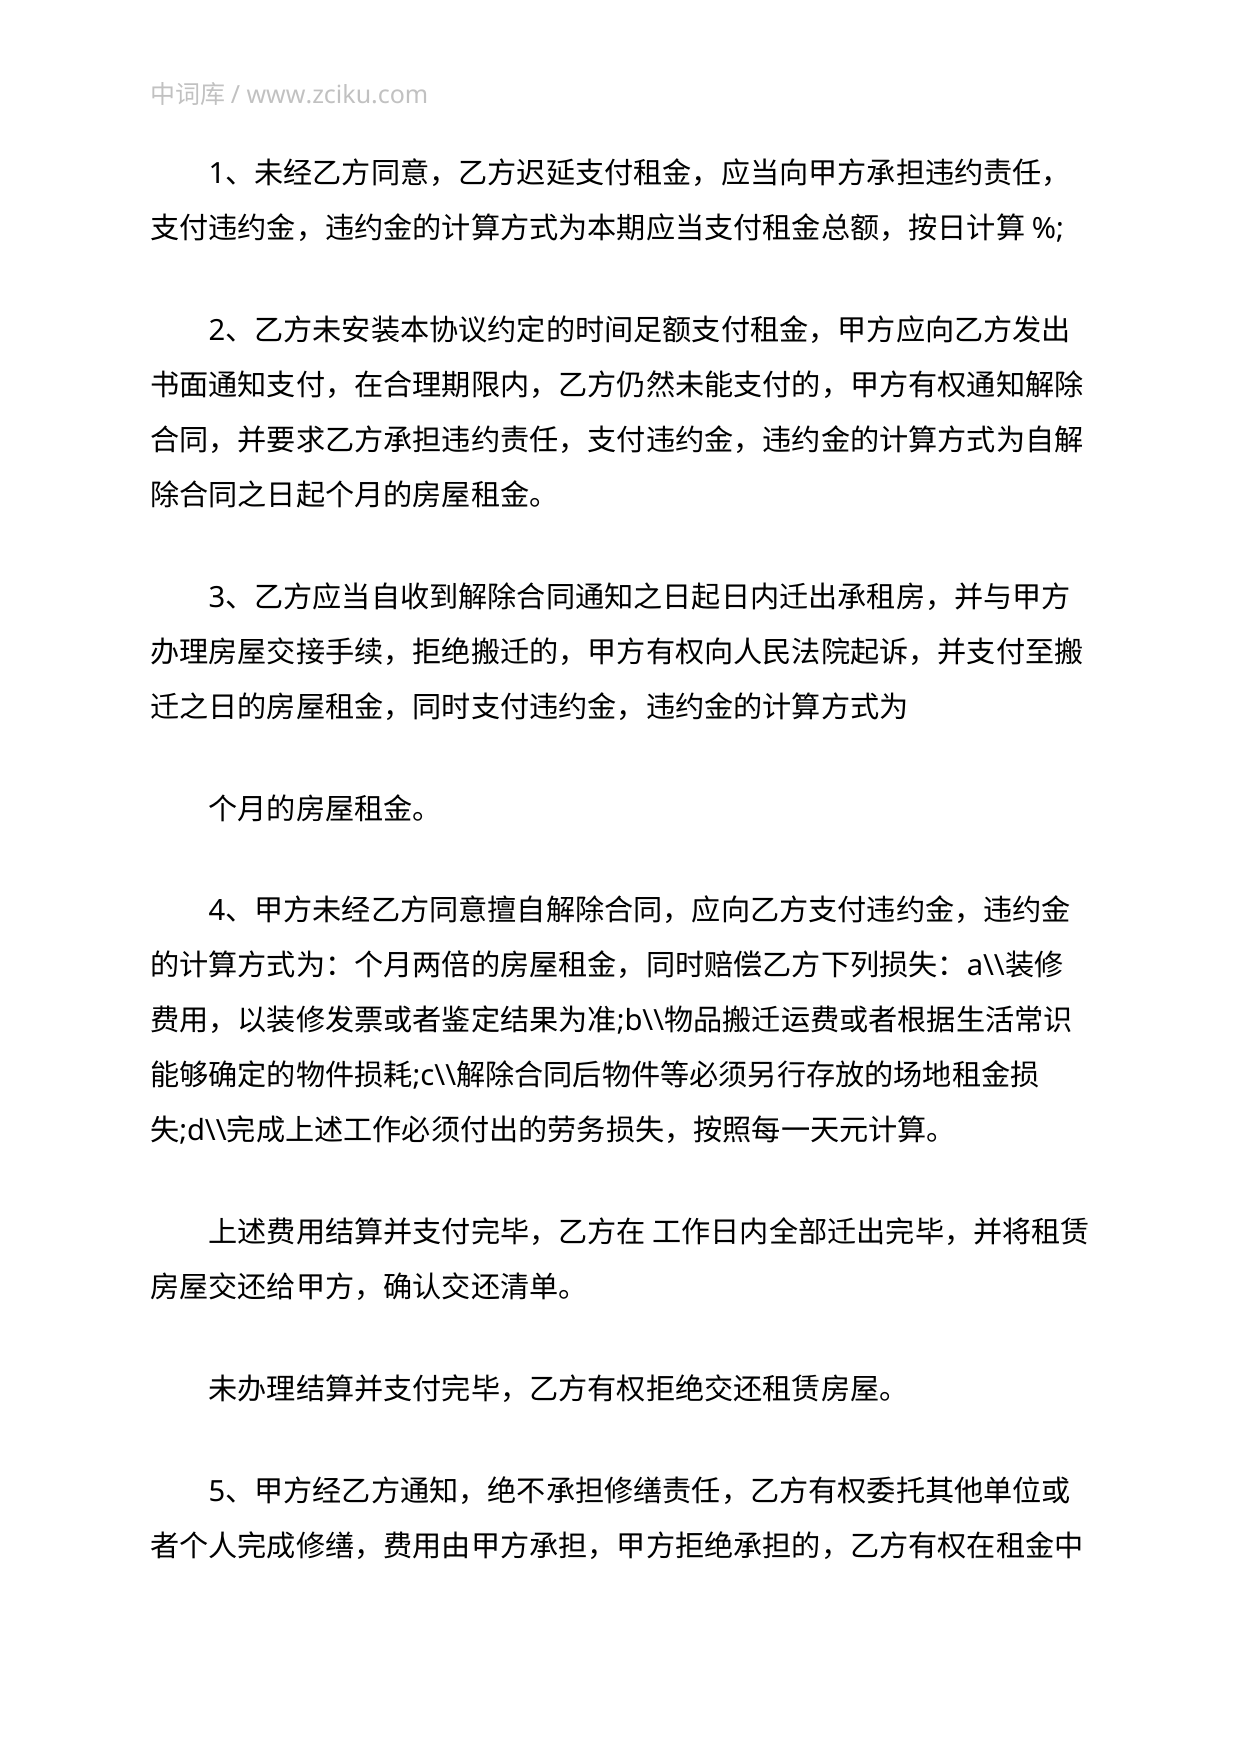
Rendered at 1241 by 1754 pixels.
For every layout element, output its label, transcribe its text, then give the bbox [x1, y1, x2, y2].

text 3、乙方应当自收到解除合同通知之日起日内迁出承租房，并与甲方办理房屋交接手续，拒绝搬迁的，甲方有权向人民法院起诉，并支付至搬迁之日的房屋租金，同时支付违约金，违约金的计算方式为 [150, 573, 1090, 726]
text 1、未经乙方同意，乙方迟延支付租金，应当向甲方承担违约责任，支付违约金，违约金的计算方式为本期应当支付租金总额，按日计算 %; [150, 150, 1090, 247]
text 个月的房屋租金。 [150, 785, 1090, 827]
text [150, 1467, 1090, 1565]
text 上述费用结算并支付完毕，乙方在 工作日内全部迁出完毕，并将租赁房屋交还给甲方，确认交还清单。 [150, 1209, 1090, 1306]
text 2、乙方未安装本协议约定的时间足额支付租金，甲方应向乙方发出书面通知支付，在合理期限内，乙方仍然未能支付的，甲方有权通知解除合同，并要求乙方承担违约责任，支付违约金，违约金的计算方式为自解除合同之日起个月的房屋租金。 [150, 307, 1090, 514]
text 4、甲方未经乙方同意擅自解除合同，应向乙方支付违约金，违约金的计算方式为：个月两倍的房屋租金，同时赔偿乙方下列损失：a\\装修费用，以装修发票或者鉴定结果为准;b\\物品搬迁运费或者根据生活常识能够确定的物件损耗;c\\解除合同后物件等必须另行存放的场地租金损失;d\\完成上述工作必须付出的劳务损失，按照每一天元计算。 [150, 887, 1090, 1149]
text 未办理结算并支付完毕，乙方有权拒绝交还租赁房屋。 [150, 1366, 1090, 1408]
